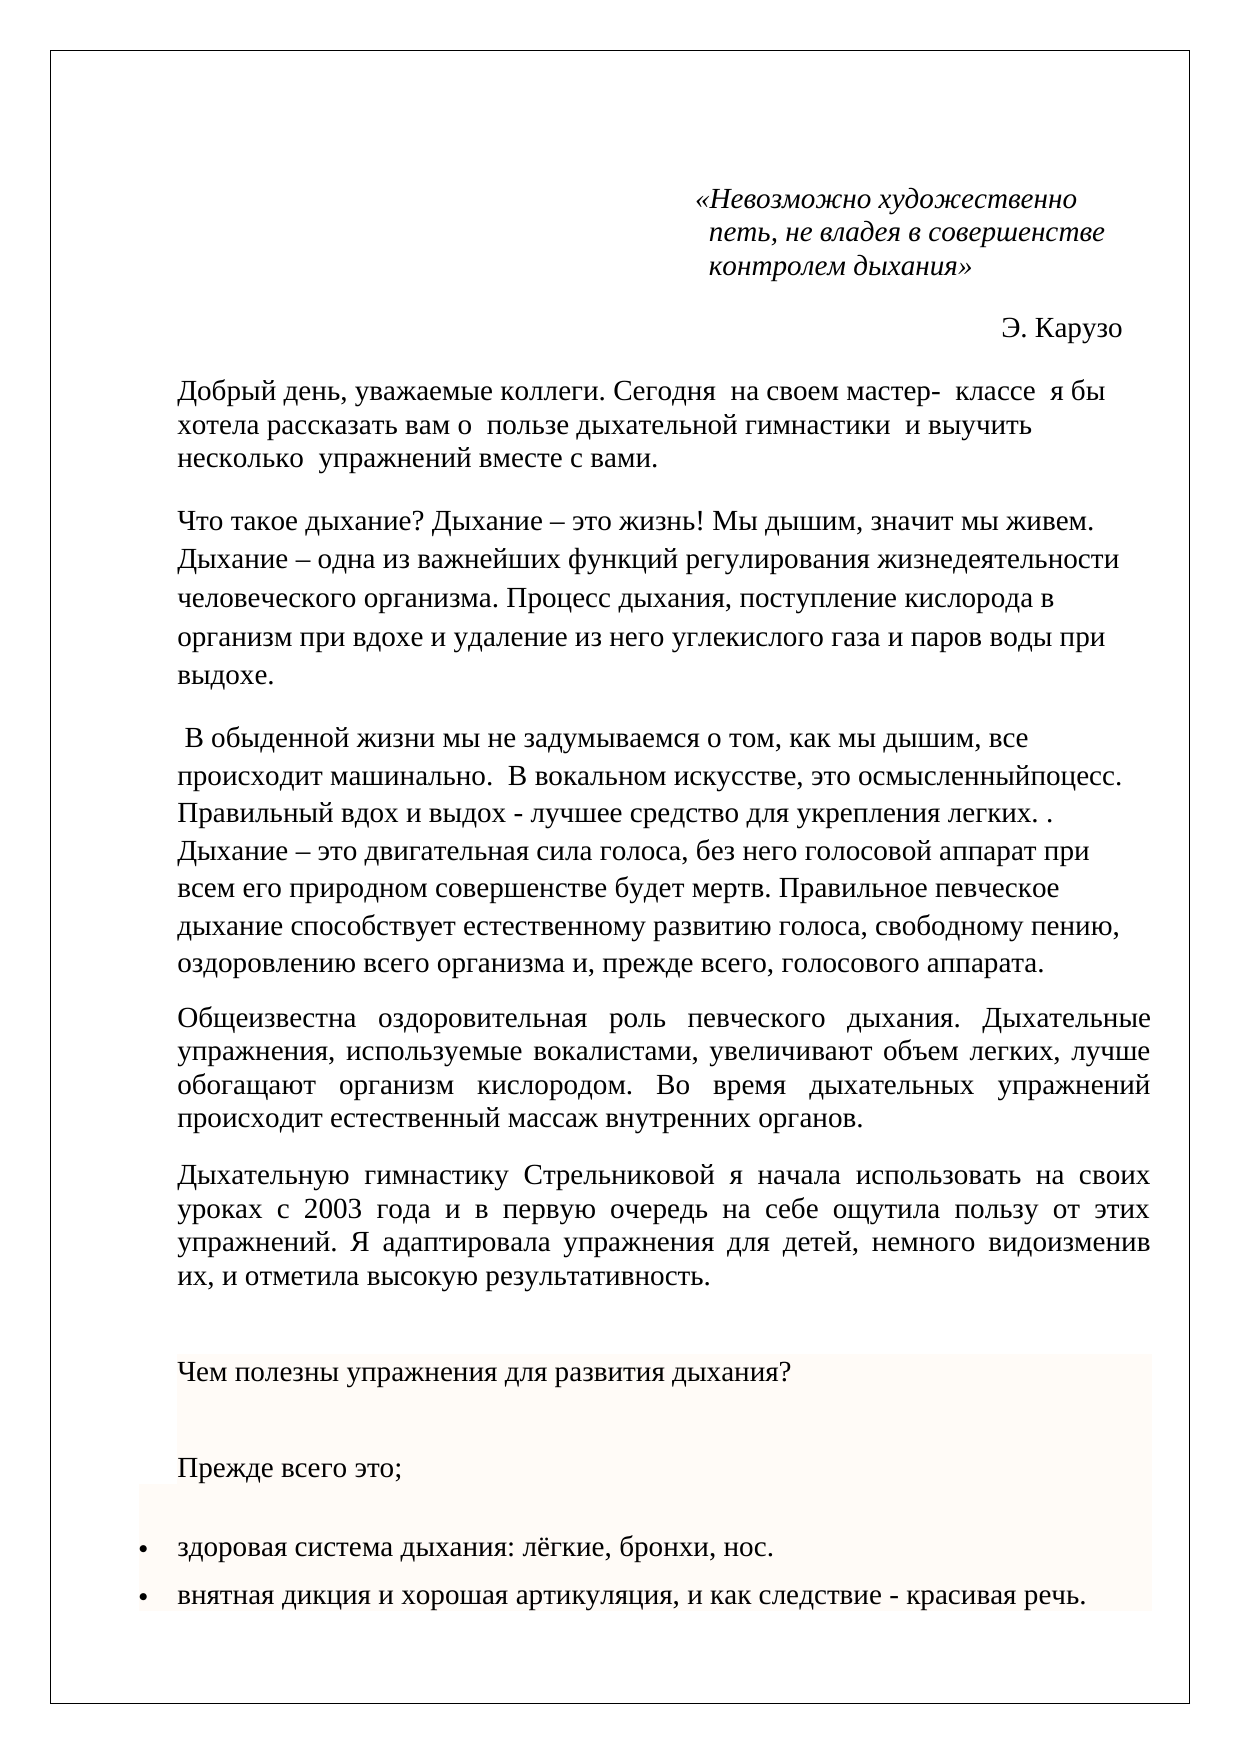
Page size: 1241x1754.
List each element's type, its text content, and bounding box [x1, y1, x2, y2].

text Э. Карузо [177, 311, 1152, 344]
list внятная дикция и хорошая артикуляция, и как следствие - красивая речь. [139, 1572, 1152, 1611]
text Общеизвестна оздоровительная роль певческого дыхания. Дыхательные упражнения, используемые вокалистами, увеличивают объем легких, лучше обогащают организм кислородом. Во время дыхательных упражнений происходит естественный массаж внутренних органов. [177, 1000, 1152, 1134]
text «Невозможно художественно петь, не владея в совершенстве контролем дыхания» [177, 181, 1152, 281]
text Прежде всего это; [177, 1450, 1152, 1484]
text Добрый день, уважаемые коллеги. Сегодня на своем мастер- классе я бы хотела рассказать вам о пользе дыхательной гимнастики и выучить несколько упражнений вместе с вами. [177, 373, 1152, 474]
text В обыденной жизни мы не задумываемся о том, как мы дышим, все происходит машинально. В вокальном искусстве, это осмысленныйпоцесс. Правильный вдох и выдох - лучшее средство для укрепления легких. . Дыхание – это двигательная сила голоса, без него голосовой аппарат при всем его природном совершенстве будет мертв. Правильное певческое дыхание способствует естественному развитию голоса, свободному пению, оздоровлению всего организма и, прежде всего, голосового аппарата. [177, 717, 1152, 979]
text Чем полезны упражнения для развития дыхания? [177, 1354, 1152, 1388]
text Дыхательную гимнастику Стрельниковой я начала использовать на своих уроках с 2003 года и в первую очередь на себе ощутила пользу от этих упражнений. Я адаптировала упражнения для детей, немного видоизменив их, и отметила высокую результативность. [177, 1157, 1152, 1292]
list здоровая система дыхания: лёгкие, бронхи, нос. [139, 1523, 1152, 1562]
text Что такое дыхание? Дыхание – это жизнь! Мы дышим, значит мы живем. Дыхание – одна из важнейших функций регулирования жизнедеятельности человеческого организма. Процесс дыхания, поступление кислорода в организм при вдохе и удаление из него углекислого газа и паров воды при выдохе. [177, 503, 1152, 691]
